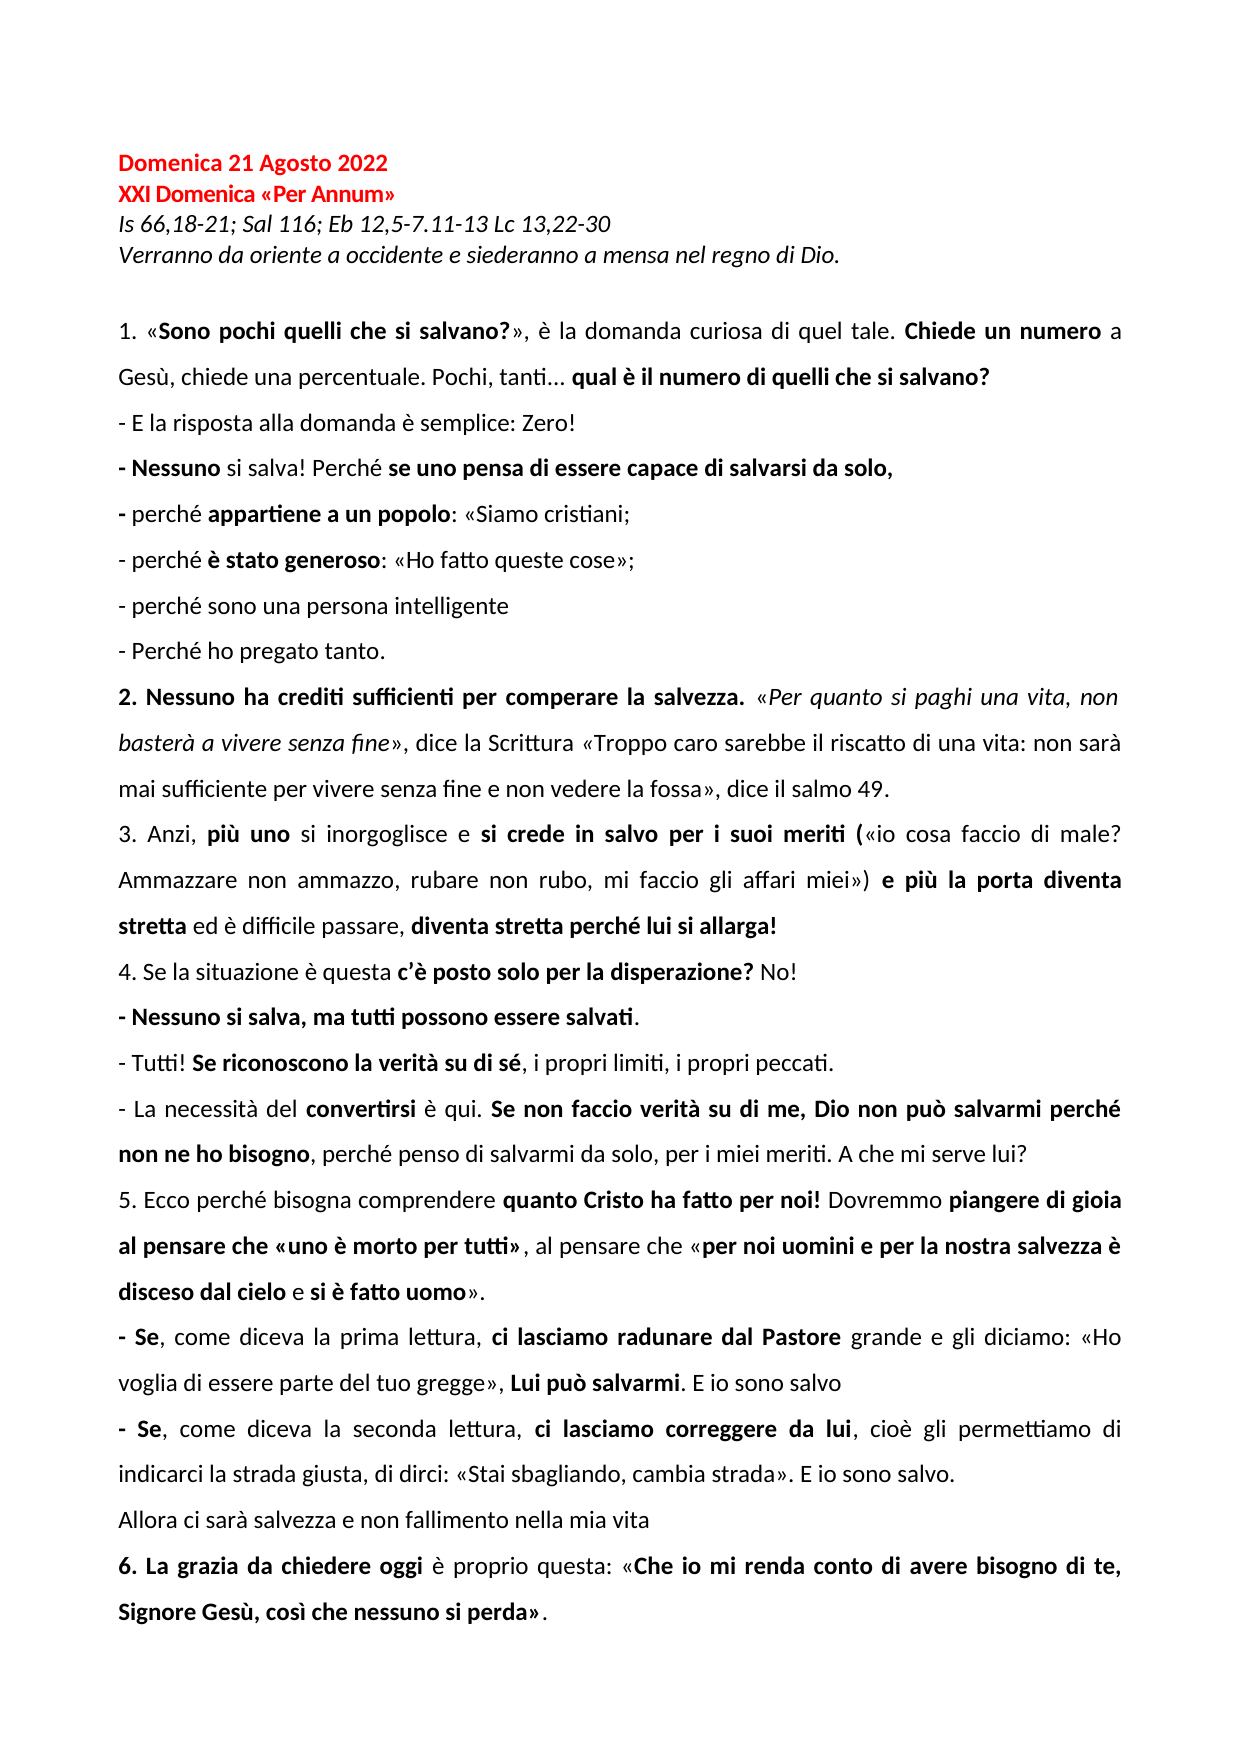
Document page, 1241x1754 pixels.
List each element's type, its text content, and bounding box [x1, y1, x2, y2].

text Domenica 21 Agosto 2022 [118, 148, 1122, 178]
text - Se, come diceva la seconda lettura, ci lasciamo correggere da lui, cioè gli permettiamo di indicarci la strada giusta, di dirci: «Stai sbagliando, cambia strada». E io sono salvo. [118, 1413, 1122, 1489]
text - Nessuno si salva, ma tutti possono essere salvati. [118, 1001, 1122, 1032]
text - Nessuno si salva! Perché se uno pensa di essere capace di salvarsi da solo, [118, 453, 1122, 483]
text Verranno da oriente a occidente e siederanno a mensa nel regno di Dio. [118, 239, 1122, 270]
text - Se, come diceva la prima lettura, ci lasciamo radunare dal Pastore grande e gli diciamo: «Ho voglia di essere parte del tuo gregge», Lui può salvarmi. E io sono salvo [118, 1321, 1122, 1398]
text 4. Se la situazione è questa c’è posto solo per la disperazione? No! [118, 956, 1122, 986]
text 5. Ecco perché bisogna comprendere quanto Cristo ha fatto per noi! Dovremmo piangere di gioia al pensare che «uno è morto per tutti», al pensare che «per noi uomini e per la nostra salvezza è disceso dal cielo e si è fatto uomo». [118, 1184, 1122, 1306]
text 6. La grazia da chiedere oggi è proprio questa: «Che io mi renda conto di avere bisogno di te, Signore Gesù, così che nessuno si perda». [118, 1550, 1122, 1626]
text - perché è stato generoso: «Ho fatto queste cose»; [118, 544, 1122, 574]
text 2. Nessuno ha crediti sufficienti per comperare la salvezza. «Per quanto si paghi una vita, non basterà a vivere senza fine», dice la Scrittura «Troppo caro sarebbe il riscatto di una vita: non sarà mai sufficiente per vivere senza fine e non vedere la fossa», dice il salmo 49. [118, 681, 1122, 803]
text XXI Domenica «Per Annum» [118, 178, 1122, 209]
text - perché sono una persona intelligente [118, 590, 1122, 620]
text - perché appartiene a un popolo: «Siamo cristiani; [118, 498, 1122, 529]
text - E la risposta alla domanda è semplice: Zero! [118, 407, 1122, 437]
text - Perché ho pregato tanto. [118, 636, 1122, 666]
text 3. Anzi, più uno si inorgoglisce e si crede in salvo per i suoi meriti («io cosa faccio di male? Ammazzare non ammazzo, rubare non rubo, mi faccio gli affari miei») e più la porta diventa stretta ed è difficile passare, diventa stretta perché lui si allarga! [118, 818, 1122, 940]
text - Tutti! Se riconoscono la verità su di sé, i propri limiti, i propri peccati. [118, 1047, 1122, 1078]
text Allora ci sarà salvezza e non fallimento nella mia vita [118, 1504, 1122, 1535]
text 1. «Sono pochi quelli che si salvano?», è la domanda curiosa di quel tale. Chiede un numero a Gesù, chiede una percentuale. Pochi, tanti... qual è il numero di quelli che si salvano? [118, 315, 1122, 392]
text - La necessità del convertirsi è qui. Se non faccio verità su di me, Dio non può salvarmi perché non ne ho bisogno, perché penso di salvarmi da solo, per i miei meriti. A che mi serve lui? [118, 1093, 1122, 1169]
text Is 66,18-21; Sal 116; Eb 12,5-7.11-13 Lc 13,22-30 [118, 209, 1122, 239]
